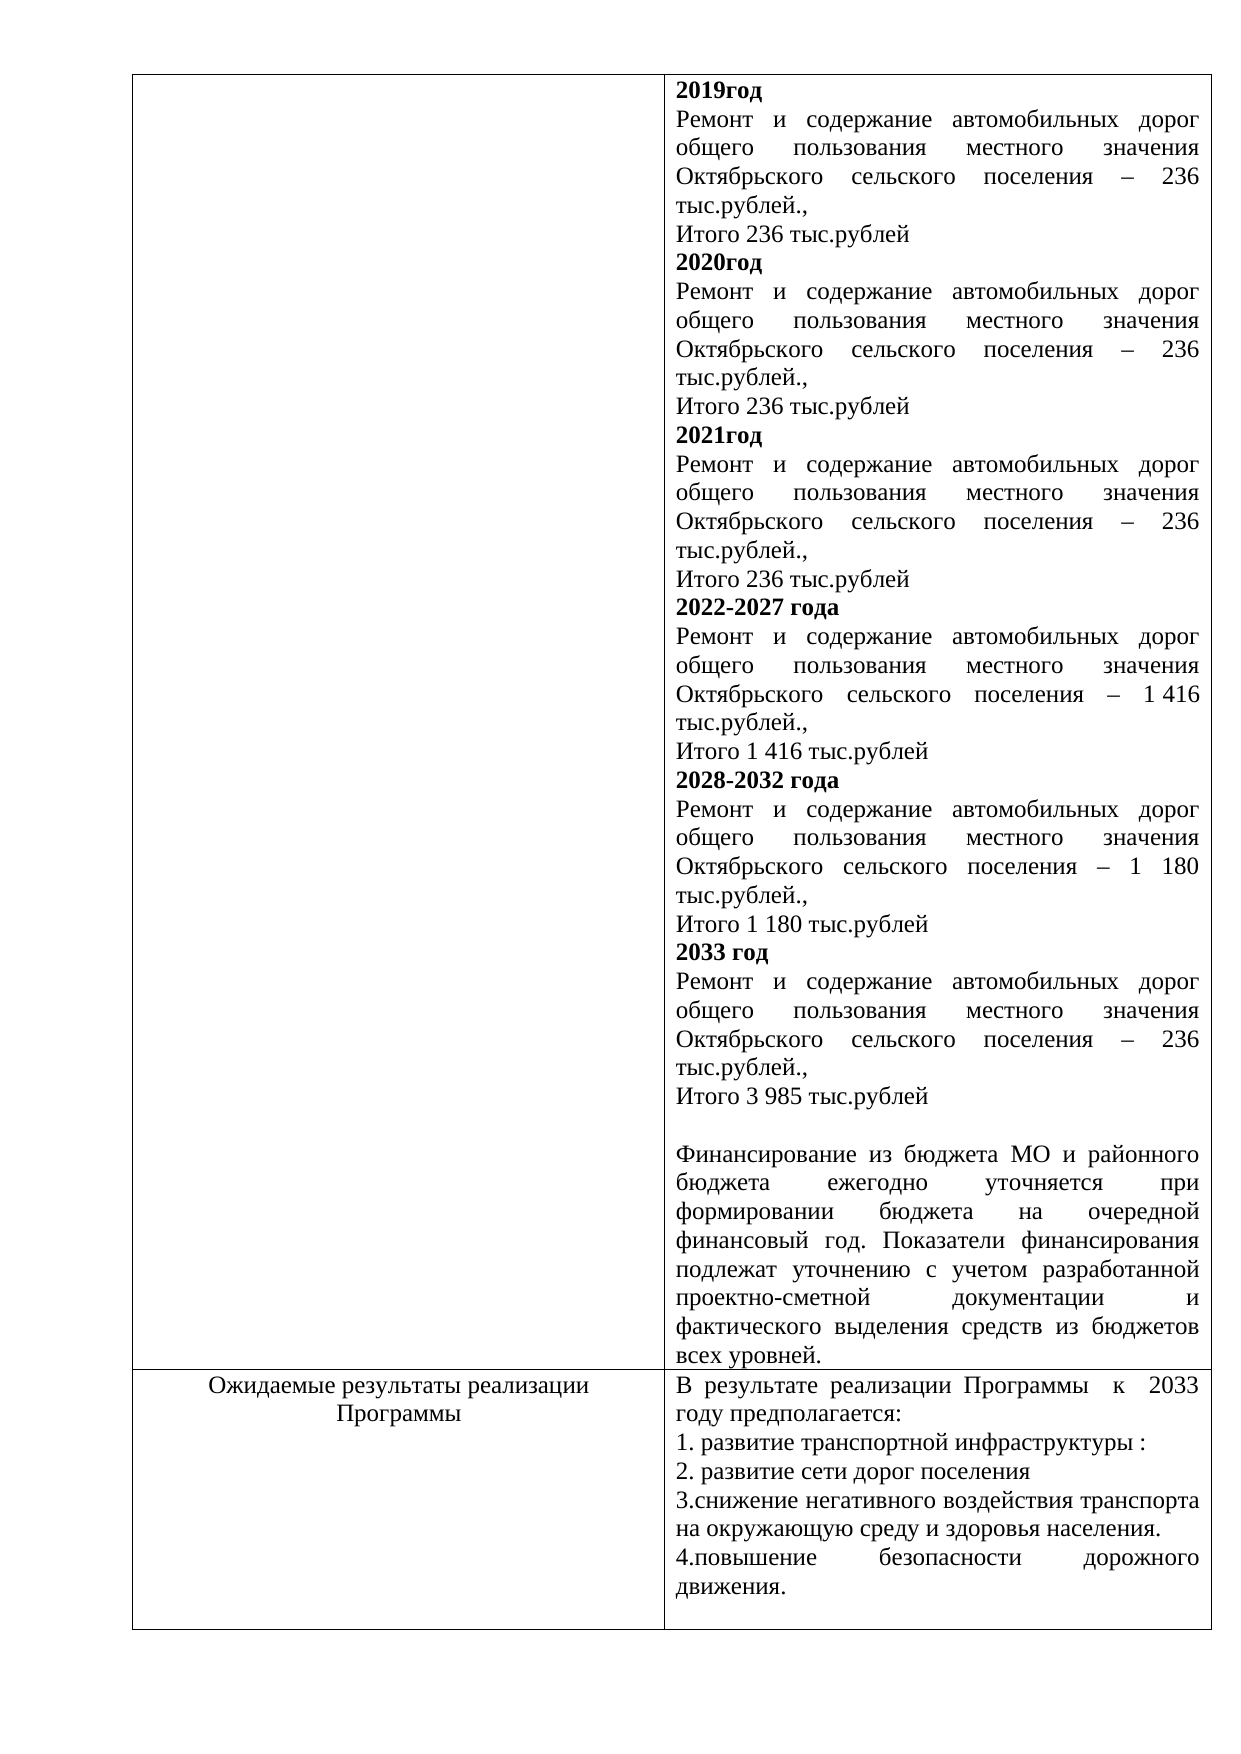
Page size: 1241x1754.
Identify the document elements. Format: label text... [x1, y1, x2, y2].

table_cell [665, 75, 1211, 1369]
table_cell Ожидаемые результаты реализации Программы [133, 1370, 664, 1628]
table_cell В результате реализации Программы к 2033 году предполагается: 1. развитие транспортной инфраструктуры : 2. развитие сети дорог поселения 3.снижение негативного воздействия транспорта на окружающую среду и здоровья населения. 4.повышение безопасности дорожного движения. [665, 1370, 1211, 1628]
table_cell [133, 75, 664, 1369]
